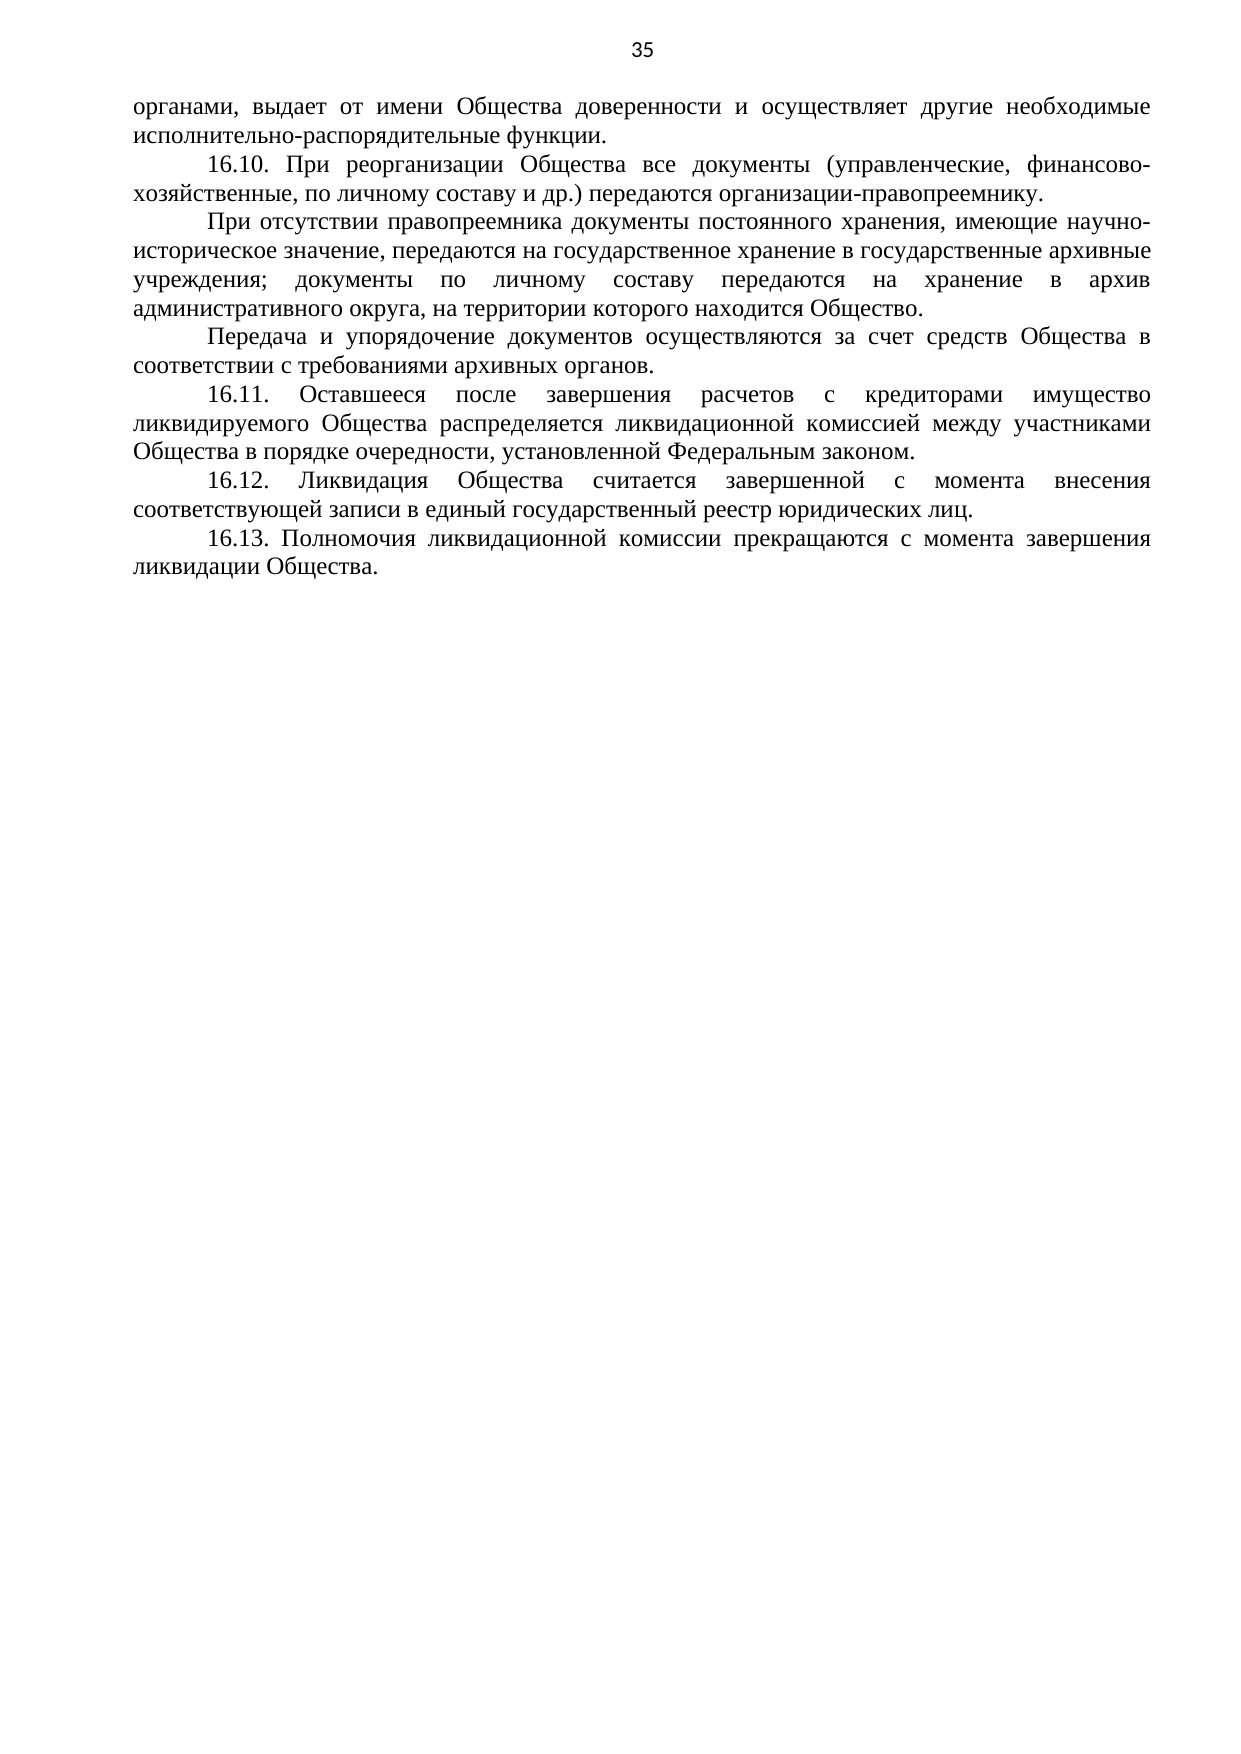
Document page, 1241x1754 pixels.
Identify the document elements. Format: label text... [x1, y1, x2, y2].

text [133, 91, 1152, 149]
text 16.12. Ликвидация Общества считается завершенной с момента внесения соответствующей записи в единый государственный реестр юридических лиц. [133, 465, 1152, 523]
text 16.10. При реорганизации Общества все документы (управленческие, финансово-хозяйственные, по личному составу и др.) передаются организации-правопреемнику. [133, 149, 1152, 206]
text Передача и упорядочение документов осуществляются за счет средств Общества в соответствии с требованиями архивных органов. [133, 321, 1152, 379]
text 16.11. Оставшееся после завершения расчетов с кредиторами имущество ликвидируемого Общества распределяется ликвидационной комиссией между участниками Общества в порядке очередности, установленной Федеральным законом. [133, 379, 1152, 465]
text При отсутствии правопреемника документы постоянного хранения, имеющие научно-историческое значение, передаются на государственное хранение в государственные архивные учреждения; документы по личному составу передаются на хранение в архив административного округа, на территории которого находится Общество. [133, 206, 1152, 321]
text 16.13. Полномочия ликвидационной комиссии прекращаются с момента завершения ликвидации Общества. [133, 523, 1152, 580]
